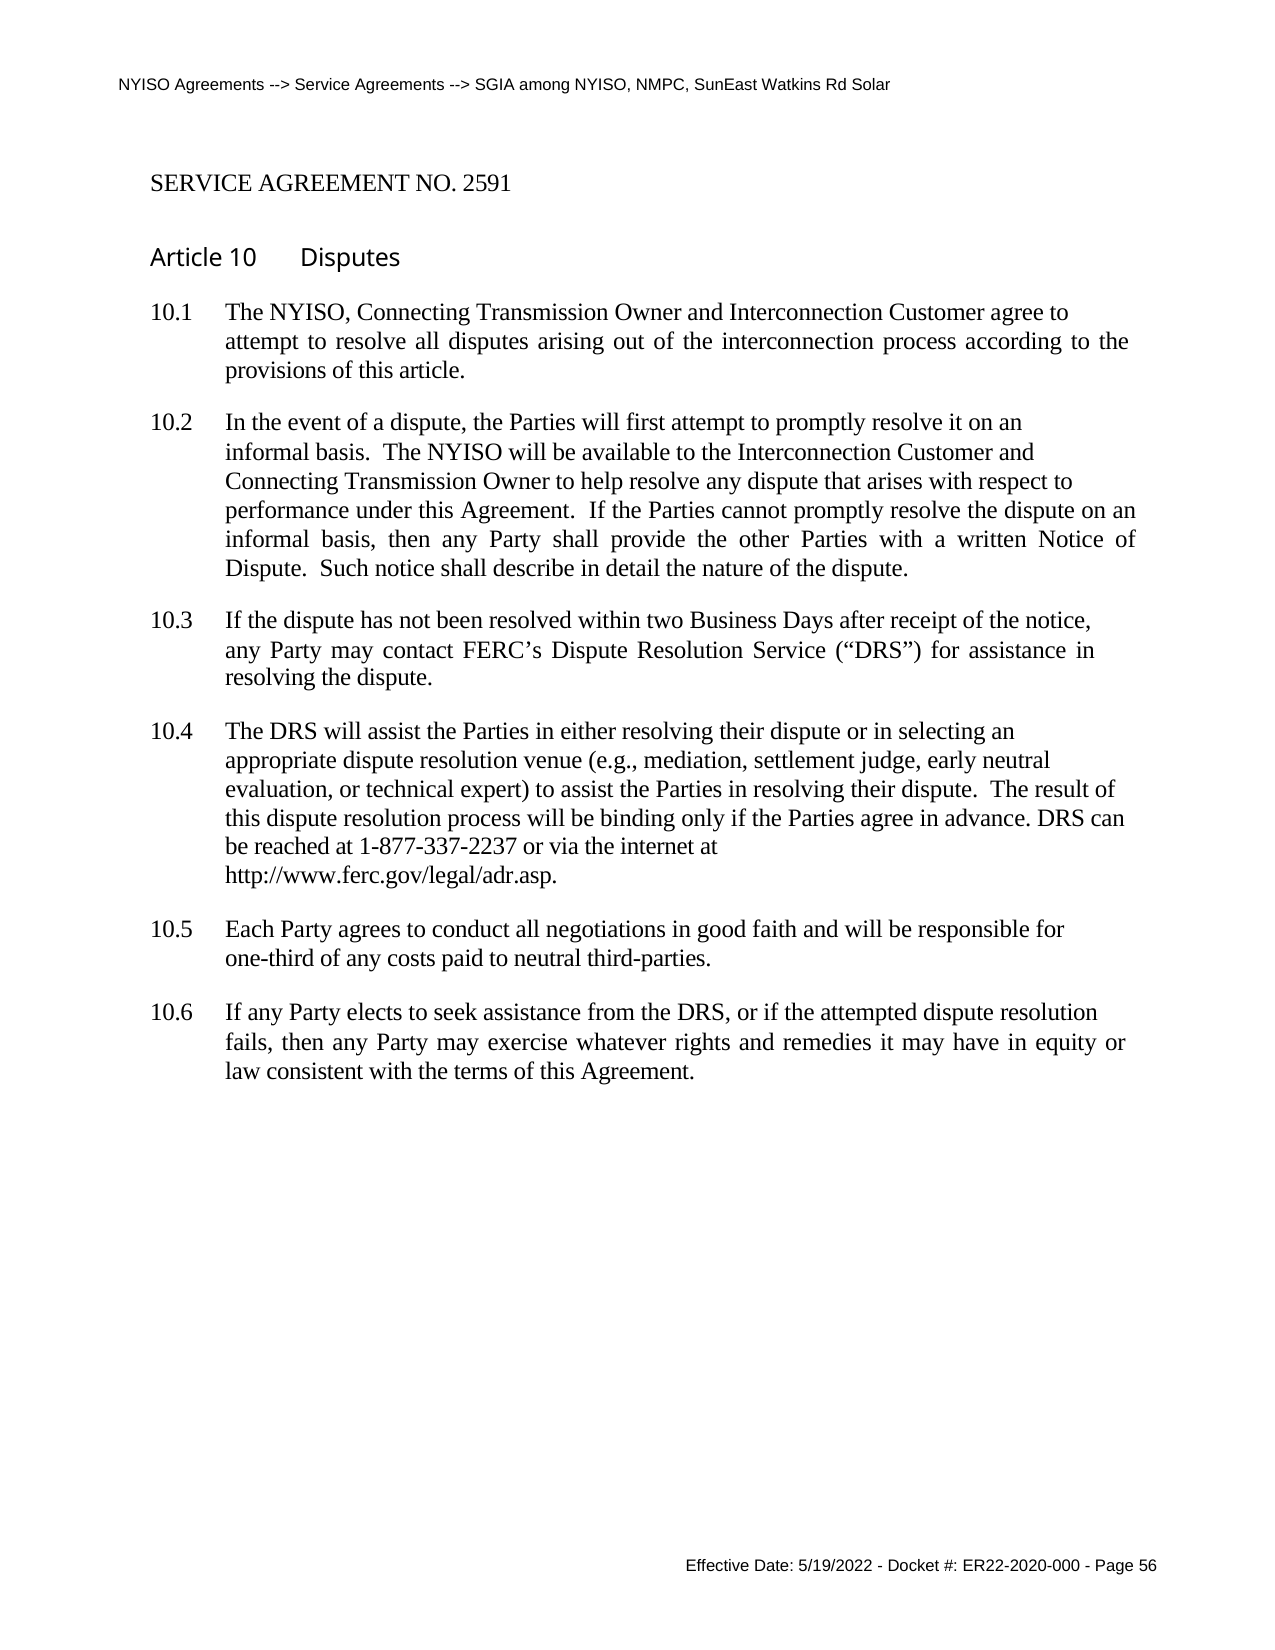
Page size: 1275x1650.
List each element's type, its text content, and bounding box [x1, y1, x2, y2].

text SERVICE AGREEMENT NO. 2591 [150, 168, 1275, 197]
text http://www.ferc.gov/legal/adr.asp. [225, 860, 1275, 889]
text evaluation, or technical expert) to assist the Parties in resolving their dispute. The result of this dispute resolution process will be binding only if the Parties agree in advance. DRS can be reached at 1-877-337-2237 or via the internet at [225, 775, 1128, 860]
text 10.6 If any Party elects to seek assistance from the DRS, or if the attempted dispute resolution [150, 998, 1275, 1027]
text 10.5 Each Party agrees to conduct all negotiations in good faith and will be responsible for [150, 914, 1275, 943]
text attempt to resolve all disputes arising out of the interconnection process according to the provisions of this article. [225, 326, 1130, 384]
text fails, then any Party may exercise whatever rights and remedies it may have in equity or law consistent with the terms of this Agreement. [225, 1027, 1127, 1085]
text performance under this Agreement. If the Parties cannot promptly resolve the dispute on an informal basis, then any Party shall provide the other Parties with a written Notice of Dispute. Such notice shall describe in detail the nature of the dispute. [225, 495, 1136, 582]
text 10.3 If the dispute has not been resolved within two Business Days after receipt of the notice, [150, 606, 1275, 635]
text appropriate dispute resolution venue (e.g., mediation, settlement judge, early neutral [225, 746, 1275, 774]
text any Party may contact FERC’s Dispute Resolution Service (“DRS”) for assistance in resolving the dispute. [225, 637, 1096, 691]
text informal basis. The NYISO will be available to the Interconnection Customer and [225, 437, 1275, 466]
text Connecting Transmission Owner to help resolve any dispute that arises with respect to [225, 466, 1275, 495]
text 10.1 The NYISO, Connecting Transmission Owner and Interconnection Customer agree to [150, 297, 1275, 326]
text Article 10 Disputes [150, 244, 1275, 272]
text one-third of any costs paid to neutral third-parties. [225, 944, 1275, 972]
text 10.2 In the event of a dispute, the Parties will first attempt to promptly resolve it on an [150, 408, 1275, 437]
text 10.4 The DRS will assist the Parties in either resolving their dispute or in selecting an [150, 716, 1275, 745]
